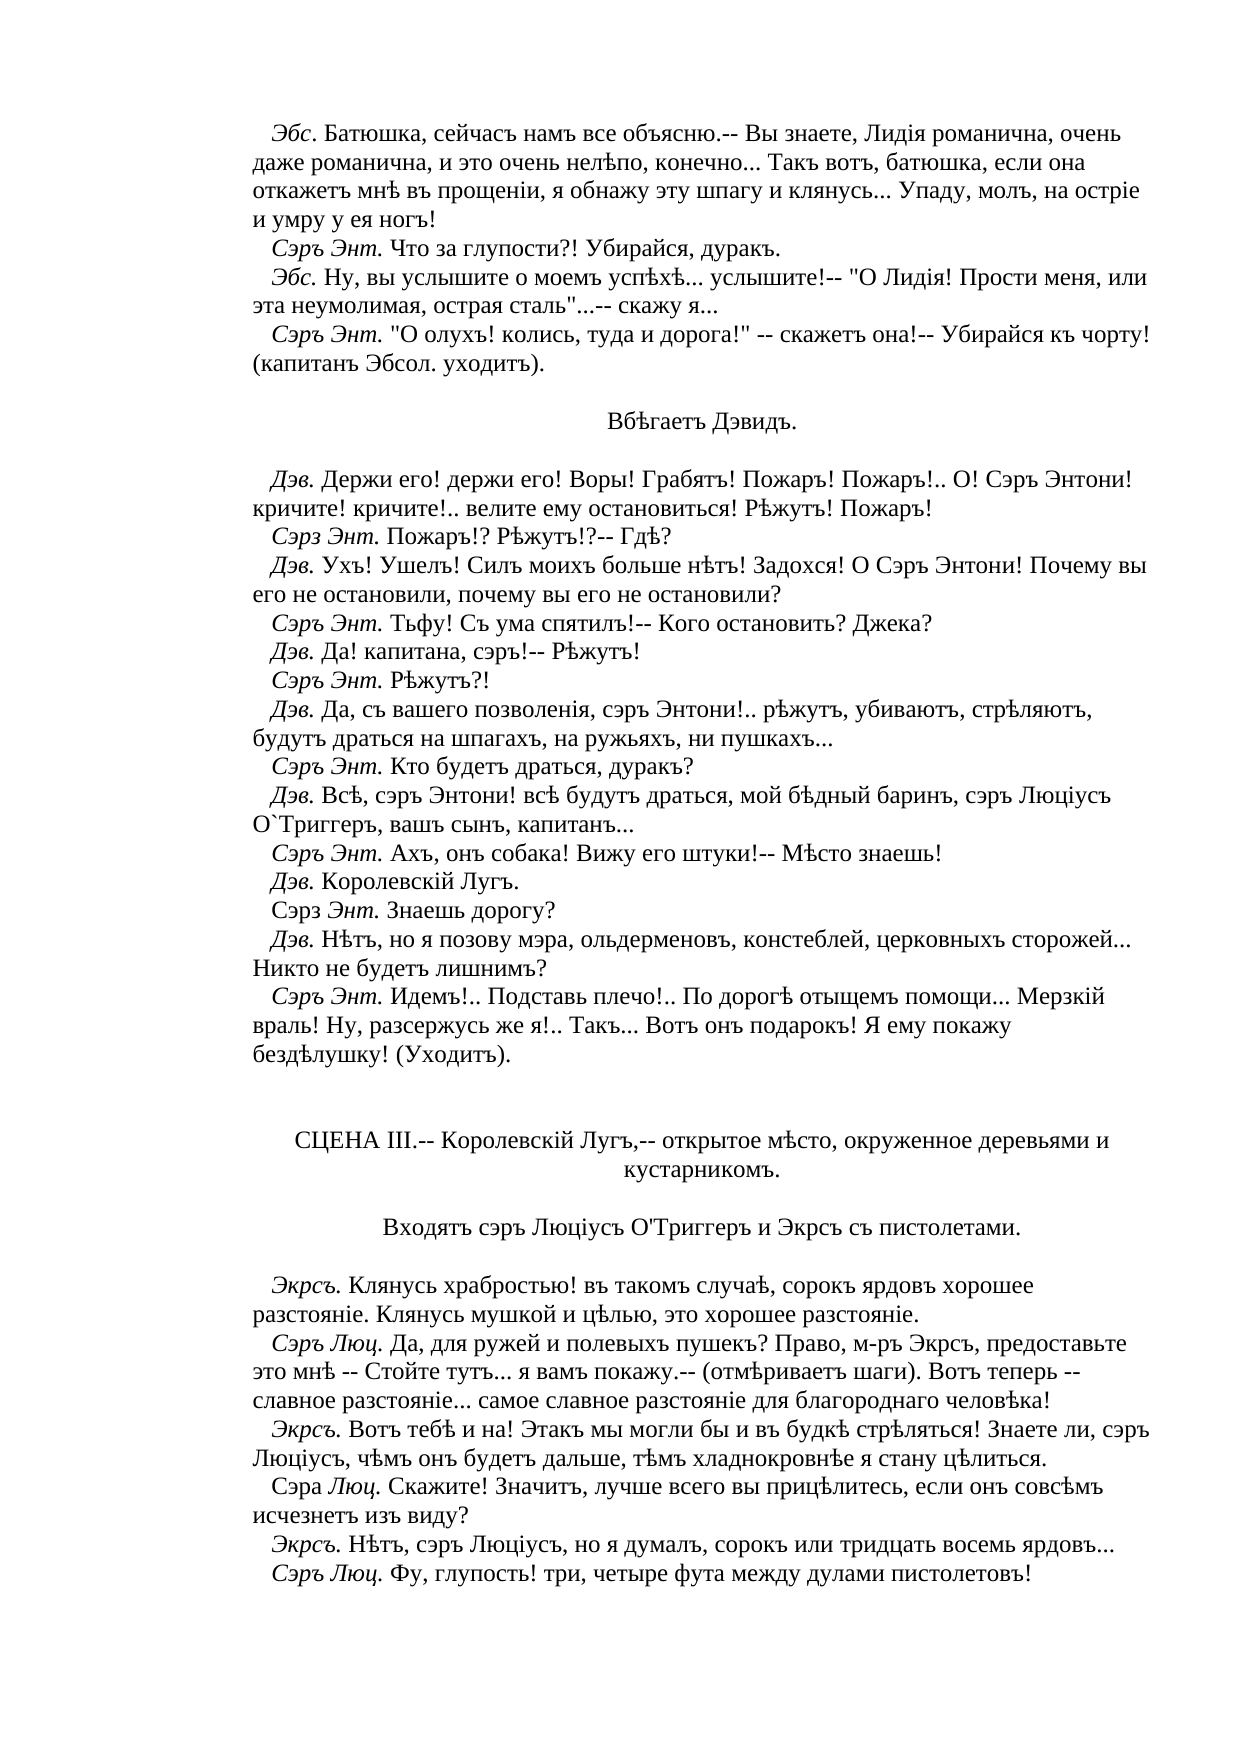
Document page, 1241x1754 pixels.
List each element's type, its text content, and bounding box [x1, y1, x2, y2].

text Сэръ Энт. Что за глупости?! Убирайся, дуракъ. [252, 233, 1152, 262]
text Сэра Люц. Скажите! Значитъ, лучше всего вы прицѣлитесь, если онъ совсѣмъ исчезнетъ изъ виду? [252, 1471, 1152, 1529]
text Дэв. Да! капитана, сэръ!-- Рѣжутъ! [252, 636, 1152, 665]
text Дэв. Да, съ вашего позволенія, сэръ Энтони!.. рѣжутъ, убиваютъ, стрѣляютъ, будутъ драться на шпагахъ, на ружьяхъ, ни пушкахъ... [252, 694, 1152, 751]
text Дэв. Ухъ! Ушелъ! Силъ моихъ больше нѣтъ! Задохся! О Сэръ Энтони! Почему вы его не остановили, почему вы его не остановили? [252, 550, 1152, 608]
text Сэръ Энт. Идемъ!.. Подставь плечо!.. По дорогѣ отыщемъ помощи... Мерзкій враль! Ну, разсержусь же я!.. Такъ... Вотъ онъ подарокъ! Я ему покажу бездѣлушку! (Уходитъ). [252, 981, 1152, 1068]
text Входятъ сэръ Люціусъ О'Триггеръ и Экрсъ съ пистолетами. [252, 1212, 1152, 1241]
text Сэръ Люц. Да, для ружей и полевыхъ пушекъ? Право, м-ръ Экрсъ, предоставьте это мнѣ -- Стойте тутъ... я вамъ покажу.-- (отмѣриваетъ шаги). Вотъ теперь -- славное разстояніе... самое славное разстояніе для благороднаго человѣка! [252, 1328, 1152, 1414]
text Сэръ Энт. "О олухъ! колись, туда и дорога!" -- скажетъ она!-- Убирайся къ чорту! (капитанъ Эбсол. уходитъ). [252, 319, 1152, 377]
text Сэръ Энт. Рѣжутъ?! [252, 665, 1152, 694]
text Экрсъ. Вотъ тебѣ и на! Этакъ мы могли бы и въ будкѣ стрѣляться! Знаете ли, сэръ Люціусъ, чѣмъ онъ будетъ дальше, тѣмъ хладнокровнѣе я стану цѣлиться. [252, 1414, 1152, 1471]
text Дэв. Нѣтъ, но я позову мэра, ольдерменовъ, констеблей, церковныхъ сторожей... Никто не будетъ лишнимъ? [252, 924, 1152, 981]
text Сэрз Энт. Пожаръ!? Рѣжутъ!?-- Гдѣ? [252, 521, 1152, 550]
text Дэв. Королевскій Лугъ. [252, 866, 1152, 895]
text Сэръ Энт. Тьфу! Съ ума спятилъ!-- Кого остановить? Джека? [252, 608, 1152, 636]
text Эбс. Ну, вы услышите о моемъ успѣхѣ... услышите!-- "О Лидія! Прости меня, или эта неумолимая, острая сталь"...-- скажу я... [252, 262, 1152, 319]
text Дэв. Держи его! держи его! Воры! Грабятъ! Пожаръ! Пожаръ!.. О! Сэръ Энтони! кричите! кричите!.. велите ему остановиться! Рѣжутъ! Пожаръ! [252, 464, 1152, 521]
text Сэръ Люц. Фу, глупость! три, четыре фута между дулами пистолетовъ! [252, 1558, 1152, 1586]
text Экрсъ. Клянусь храбростью! въ такомъ случаѣ, сорокъ ярдовъ хорошее разстояніе. Клянусь мушкой и цѣлью, это хорошее разстояніе. [252, 1270, 1152, 1328]
text Дэв. Всѣ, сэръ Энтони! всѣ будутъ драться, мой бѣдный баринъ, сэръ Люціусъ О`Триггеръ, вашъ сынъ, капитанъ... [252, 780, 1152, 838]
text Экрсъ. Нѣтъ, сэръ Люціусъ, но я думалъ, сорокъ или тридцать восемь ярдовъ... [252, 1529, 1152, 1558]
text Сэръ Энт. Кто будетъ драться, дуракъ? [252, 751, 1152, 780]
text Вбѣгаетъ Дэвидъ. [252, 406, 1152, 435]
text Эбс. Батюшка, сейчасъ намъ все объясню.-- Вы знаете, Лидія романична, очень даже романична, и это очень нелѣпо, конечно... Такъ вотъ, батюшка, если она откажетъ мнѣ въ прощеніи, я обнажу эту шпагу и клянусь... Упаду, молъ, на остріе и умру у ея ногъ! [252, 118, 1152, 233]
text СЦЕНА III.-- Королевскій Лугъ,-- открытое мѣсто, окруженное деревьями и кустарникомъ. [252, 1126, 1152, 1183]
text Сэръ Энт. Ахъ, онъ собака! Вижу его штуки!-- Мѣсто знаешь! [252, 838, 1152, 866]
text Сэрз Энт. Знаешь дорогу? [252, 895, 1152, 924]
